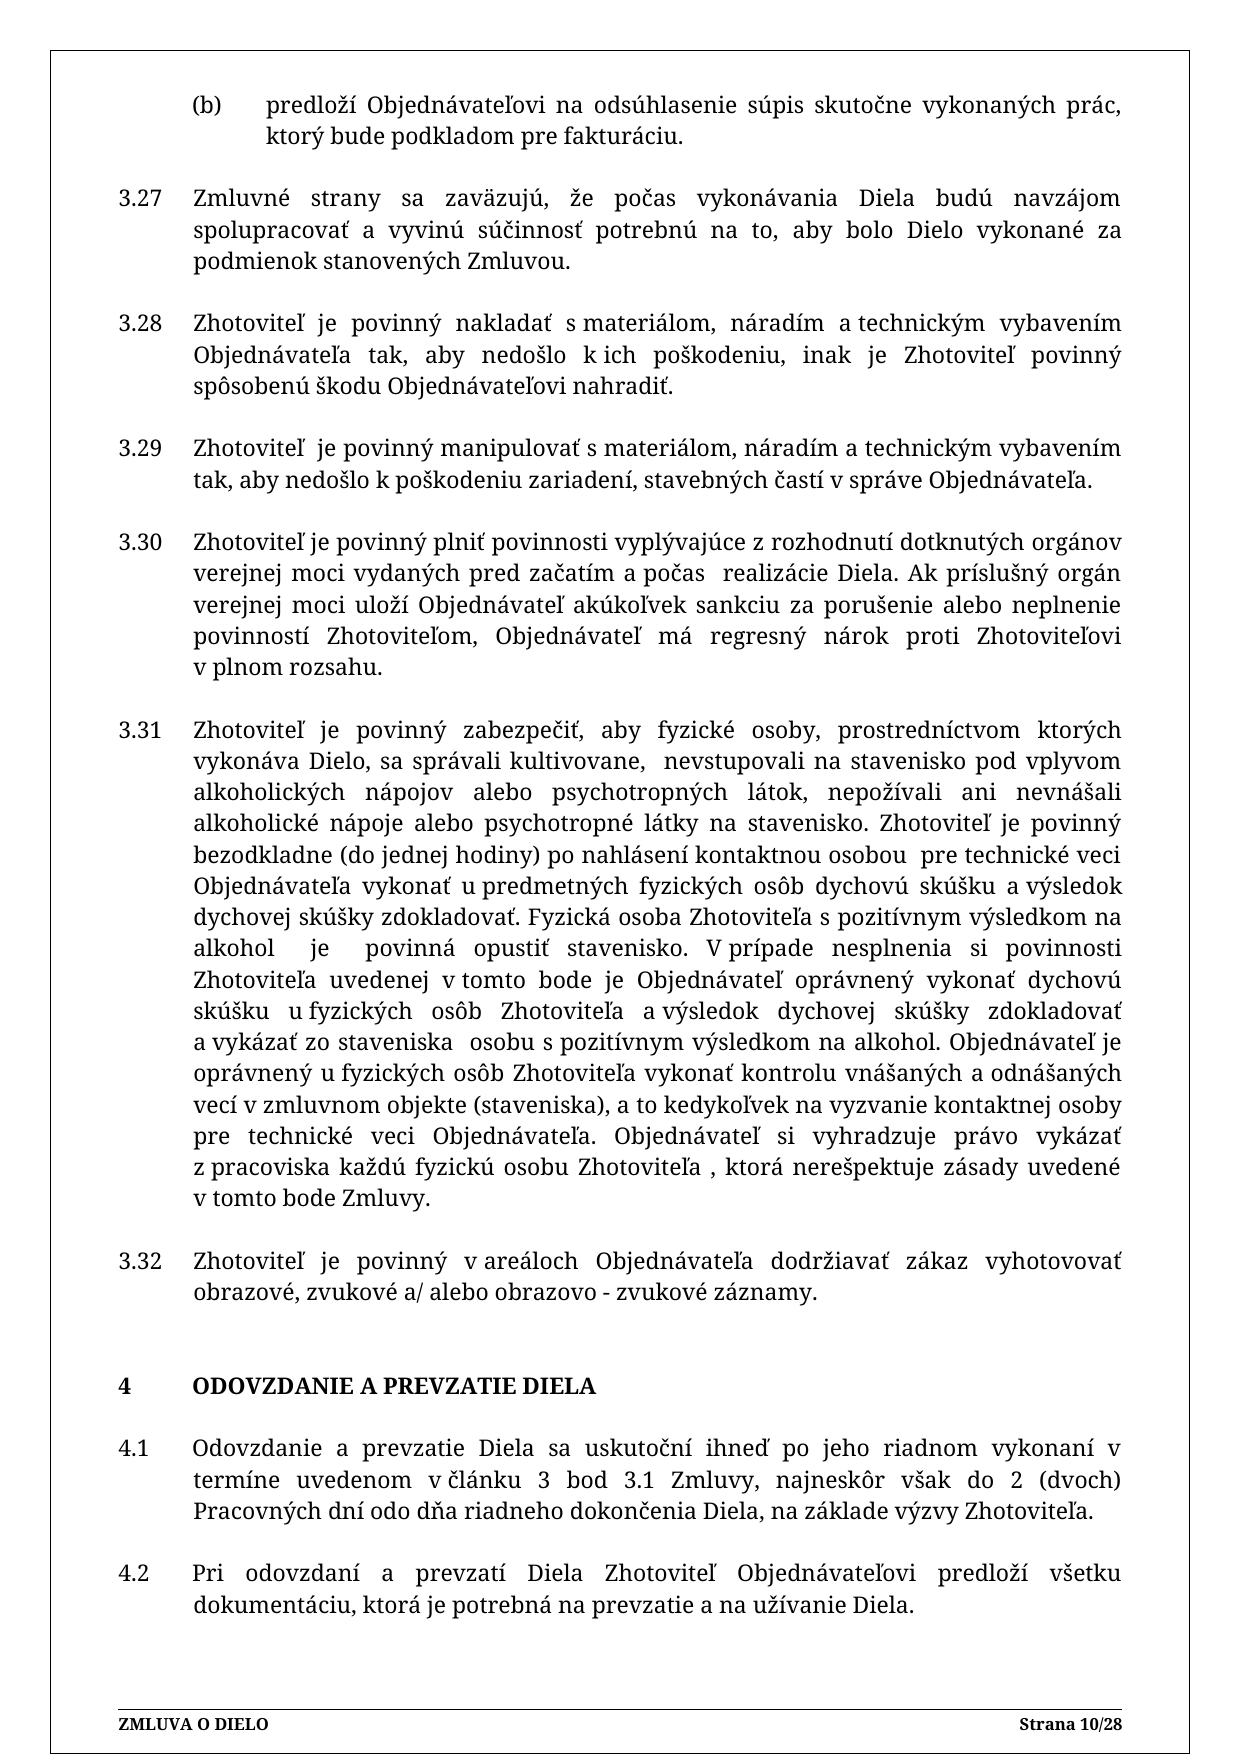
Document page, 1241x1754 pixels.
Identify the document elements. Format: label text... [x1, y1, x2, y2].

list Odovzdanie a prevzatie Diela sa uskutoční ihneď po jeho riadnom vykonaní v termíne uvedenom v článku 3 bod 3.1 Zmluvy, najneskôr však do 2 (dvoch) Pracovných dní odo dňa riadneho dokončenia Diela, na základe výzvy Zhotoviteľa. [118, 1432, 1122, 1526]
list Zhotoviteľ je povinný nakladať s materiálom, náradím a technickým vybavením Objednávateľa tak, aby nedošlo k ich poškodeniu, inak je Zhotoviteľ povinný spôsobenú škodu Objednávateľovi nahradiť. [118, 307, 1122, 401]
list Zhotoviteľ je povinný manipulovať s materiálom, náradím a technickým vybavením tak, aby nedošlo k poškodeniu zariadení, stavebných častí v správe Objednávateľa. [118, 432, 1122, 495]
list predloží Objednávateľovi na odsúhlasenie súpis skutočne vykonaných prác, ktorý bude podkladom pre fakturáciu. [192, 89, 1122, 151]
list Zhotoviteľ je povinný zabezpečiť, aby fyzické osoby, prostredníctvom ktorých vykonáva Dielo, sa správali kultivovane, nevstupovali na stavenisko pod vplyvom alkoholických nápojov alebo psychotropných látok, nepožívali ani nevnášali alkoholické nápoje alebo psychotropné látky na stavenisko. Zhotoviteľ je povinný bezodkladne (do jednej hodiny) po nahlásení kontaktnou osobou pre technické veci Objednávateľa vykonať u predmetných fyzických osôb dychovú skúšku a výsledok dychovej skúšky zdokladovať. Fyzická osoba Zhotoviteľa s pozitívnym výsledkom na alkohol je povinná opustiť stavenisko. V prípade nesplnenia si povinnosti Zhotoviteľa uvedenej v tomto bode je Objednávateľ oprávnený vykonať dychovú skúšku u fyzických osôb Zhotoviteľa a výsledok dychovej skúšky zdokladovať a vykázať zo staveniska osobu s pozitívnym výsledkom na alkohol. Objednávateľ je oprávnený u fyzických osôb Zhotoviteľa vykonať kontrolu vnášaných a odnášaných vecí v zmluvnom objekte (staveniska), a to kedykoľvek na vyzvanie kontaktnej osoby pre technické veci Objednávateľa. Objednávateľ si vyhradzuje právo vykázať z pracoviska každú fyzickú osobu Zhotoviteľa , ktorá nerešpektuje zásady uvedené v tomto bode Zmluvy. [118, 714, 1122, 1214]
list Pri odovzdaní a prevzatí Diela Zhotoviteľ Objednávateľovi predloží všetku dokumentáciu, ktorá je potrebná na prevzatie a na užívanie Diela. [118, 1557, 1122, 1620]
list Zhotoviteľ je povinný plniť povinnosti vyplývajúce z rozhodnutí dotknutých orgánov verejnej moci vydaných pred začatím a počas realizácie Diela. Ak príslušný orgán verejnej moci uloží Objednávateľ akúkoľvek sankciu za porušenie alebo neplnenie povinností Zhotoviteľom, Objednávateľ má regresný nárok proti Zhotoviteľovi v plnom rozsahu. [118, 526, 1122, 682]
list Zhotoviteľ je povinný v areáloch Objednávateľa dodržiavať zákaz vyhotovovať obrazové, zvukové a/ alebo obrazovo - zvukové záznamy. [118, 1245, 1122, 1307]
list Zmluvné strany sa zaväzujú, že počas vykonávania Diela budú navzájom spolupracovať a vyvinú súčinnosť potrebnú na to, aby bolo Dielo vykonané za podmienok stanovených Zmluvou. [118, 182, 1122, 276]
list ODOVZDANIE A PREVZATIE DIELA [103, 1370, 1122, 1401]
